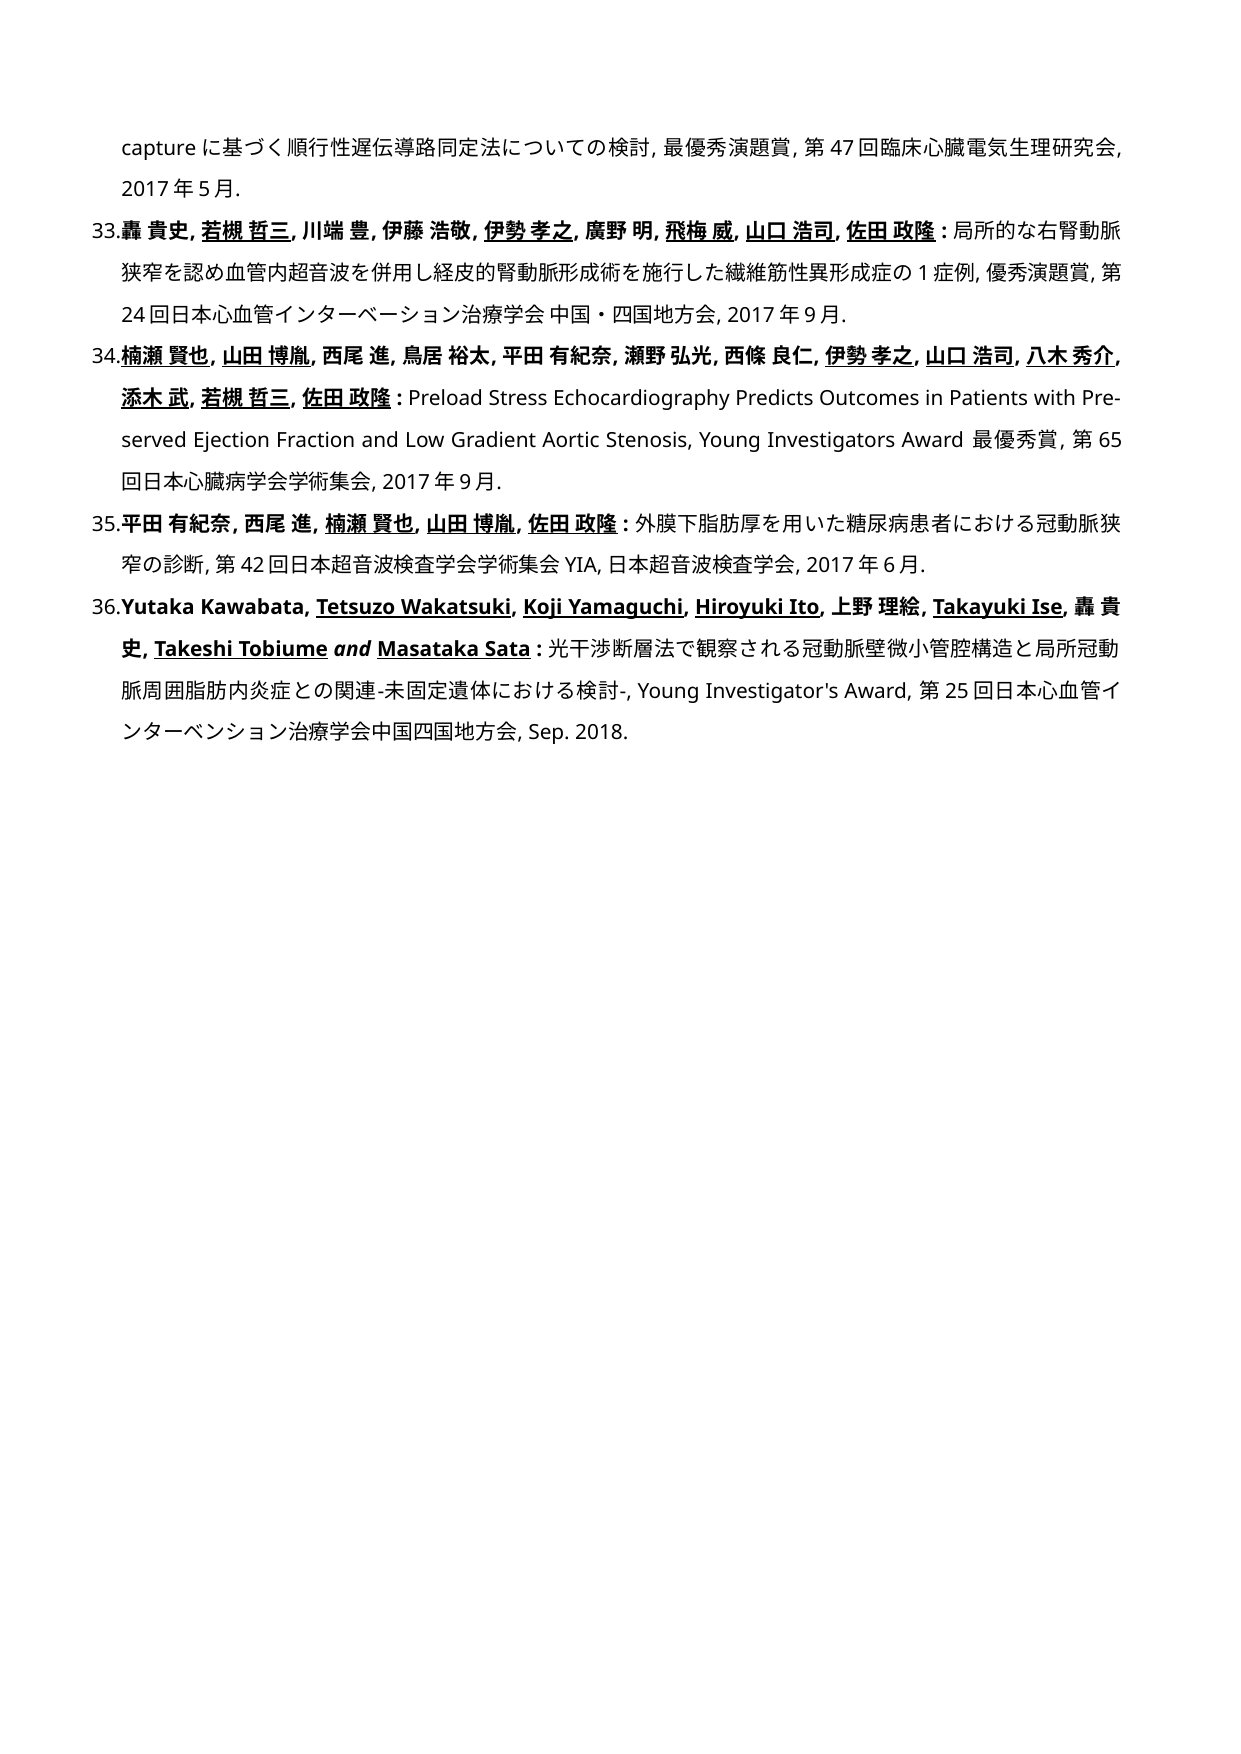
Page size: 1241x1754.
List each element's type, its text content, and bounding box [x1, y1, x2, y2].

list 楠瀬 賢也, 山田 博胤, 西尾 進, 鳥居 裕太, 平田 有紀奈, 瀬野 弘光, 西條 良仁, 伊勢 孝之, 山口 浩司, 八木 秀介, 添木 武, 若槻 哲三, 佐田 政隆 : Preload Stress Echocardiography Predicts Outcomes in Patients with Pre-served Ejection Fraction and Low Gradient Aortic Stenosis, Young Investigators Award 最優秀賞, 第65回日本心臓病学会学術集会, 2017年9月. [92, 334, 1122, 501]
list 轟 貴史, 若槻 哲三, 川端 豊, 伊藤 浩敬, 伊勢 孝之, 廣野 明, 飛梅 威, 山口 浩司, 佐田 政隆 : 局所的な右腎動脈狭窄を認め血管内超音波を併用し経皮的腎動脈形成術を施行した繊維筋性異形成症の1症例, 優秀演題賞, 第24回日本心血管インターベーション治療学会 中国・四国地方会, 2017年9月. [92, 209, 1122, 334]
list Yutaka Kawabata, Tetsuzo Wakatsuki, Koji Yamaguchi, Hiroyuki Ito, 上野 理絵, Takayuki Ise, 轟 貴史, Takeshi Tobiume and Masataka Sata : 光干渉断層法で観察される冠動脈壁微小管腔構造と局所冠動脈周囲脂肪内炎症との関連-未固定遺体における検討-, Young Investigator's Award, 第25回日本心血管インターベンション治療学会中国四国地方会, Sep. 2018. [92, 584, 1122, 752]
list 平田 有紀奈, 西尾 進, 楠瀬 賢也, 山田 博胤, 佐田 政隆 : 外膜下脂肪厚を用いた糖尿病患者における冠動脈狭窄の診断, 第42回日本超音波検査学会学術集会YIA, 日本超音波検査学会, 2017年6月. [92, 501, 1122, 584]
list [92, 125, 1122, 209]
